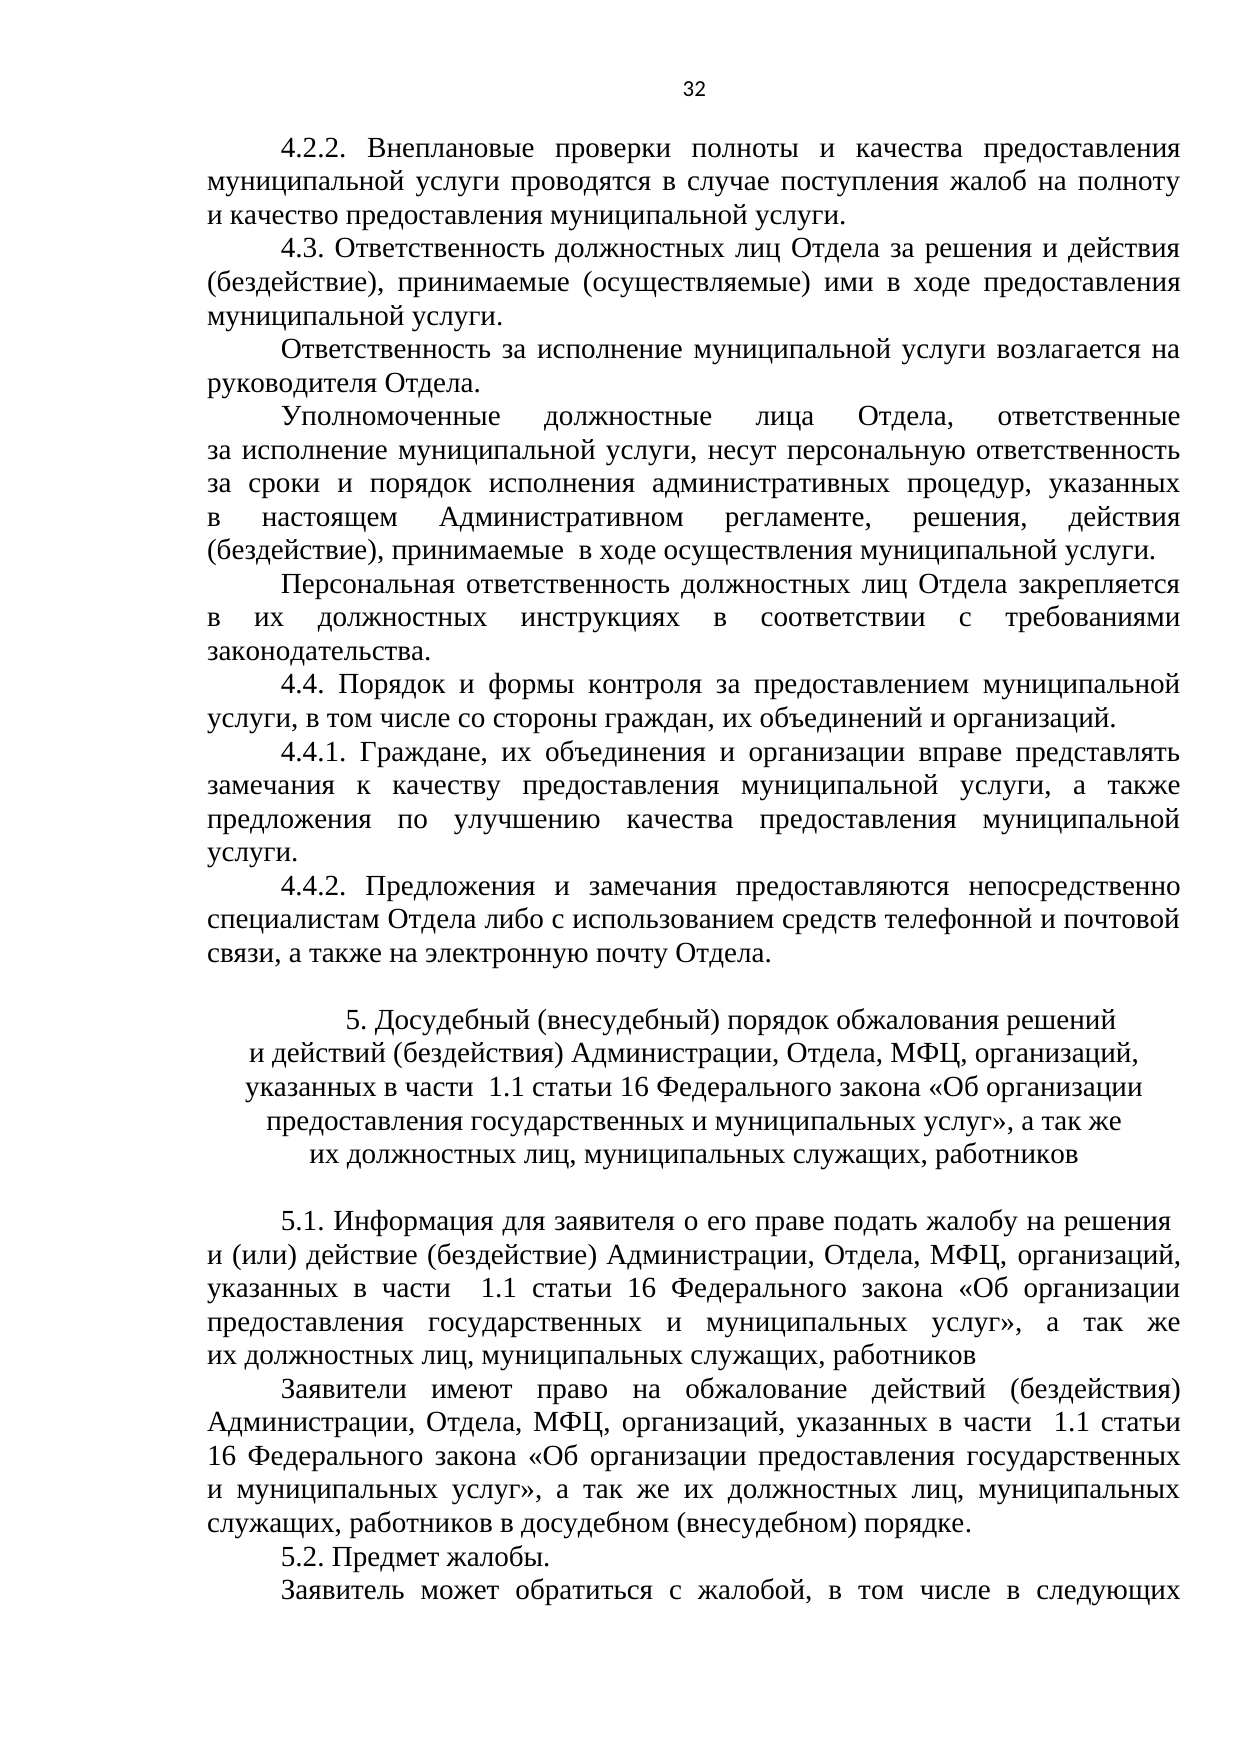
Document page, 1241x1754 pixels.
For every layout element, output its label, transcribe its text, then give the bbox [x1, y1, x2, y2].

text 5.2. Предмет жалобы. [207, 1539, 1181, 1572]
text Уполномоченные должностные лица Отдела, ответственные за исполнение муниципальной услуги, несут персональную ответственность за сроки и порядок исполнения административных процедур, указанных в настоящем Административном регламенте, решения, действия (бездействие), принимаемые в ходе осуществления муниципальной услуги. [207, 398, 1181, 566]
text Заявители имеют право на обжалование действий (бездействия) Администрации, Отдела, МФЦ, организаций, указанных в части 1.1 статьи 16 Федерального закона «Об организации предоставления государственных и муниципальных услуг», а так же их должностных лиц, муниципальных служащих, работников в досудебном (внесудебном) порядке. [207, 1371, 1181, 1539]
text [207, 1572, 1181, 1606]
text 4.4.1. Граждане, их объединения и организации вправе представлять замечания к качеству предоставления муниципальной услуги, а также предложения по улучшению качества предоставления муниципальной услуги. [207, 734, 1181, 868]
text 5.1. Информация для заявителя о его праве подать жалобу на решения и (или) действие (бездействие) Администрации, Отдела, МФЦ, организаций, указанных в части 1.1 статьи 16 Федерального закона «Об организации предоставления государственных и муниципальных услуг», а так же их должностных лиц, муниципальных служащих, работников [207, 1203, 1181, 1371]
text 5. Досудебный (внесудебный) порядок обжалования решений и действий (бездействия) Администрации, Отдела, МФЦ, организаций, указанных в части 1.1 статьи 16 Федерального закона «Об организации предоставления государственных и муниципальных услуг», а так же их должностных лиц, муниципальных служащих, работников [207, 1002, 1181, 1170]
text Персональная ответственность должностных лиц Отдела закрепляется в их должностных инструкциях в соответствии с требованиями законодательства. [207, 566, 1181, 667]
text Ответственность за исполнение муниципальной услуги возлагается на руководителя Отдела. [207, 331, 1181, 398]
text 4.3. Ответственность должностных лиц Отдела за решения и действия (бездействие), принимаемые (осуществляемые) ими в ходе предоставления муниципальной услуги. [207, 231, 1181, 331]
text 4.2.2. Внеплановые проверки полноты и качества предоставления муниципальной услуги проводятся в случае поступления жалоб на полноту и качество предоставления муниципальной услуги. [207, 130, 1181, 231]
text 4.4.2. Предложения и замечания предоставляются непосредственно специалистам Отдела либо с использованием средств телефонной и почтовой связи, а также на электронную почту Отдела. [207, 868, 1181, 968]
text 4.4. Порядок и формы контроля за предоставлением муниципальной услуги, в том числе со стороны граждан, их объединений и организаций. [207, 667, 1181, 734]
